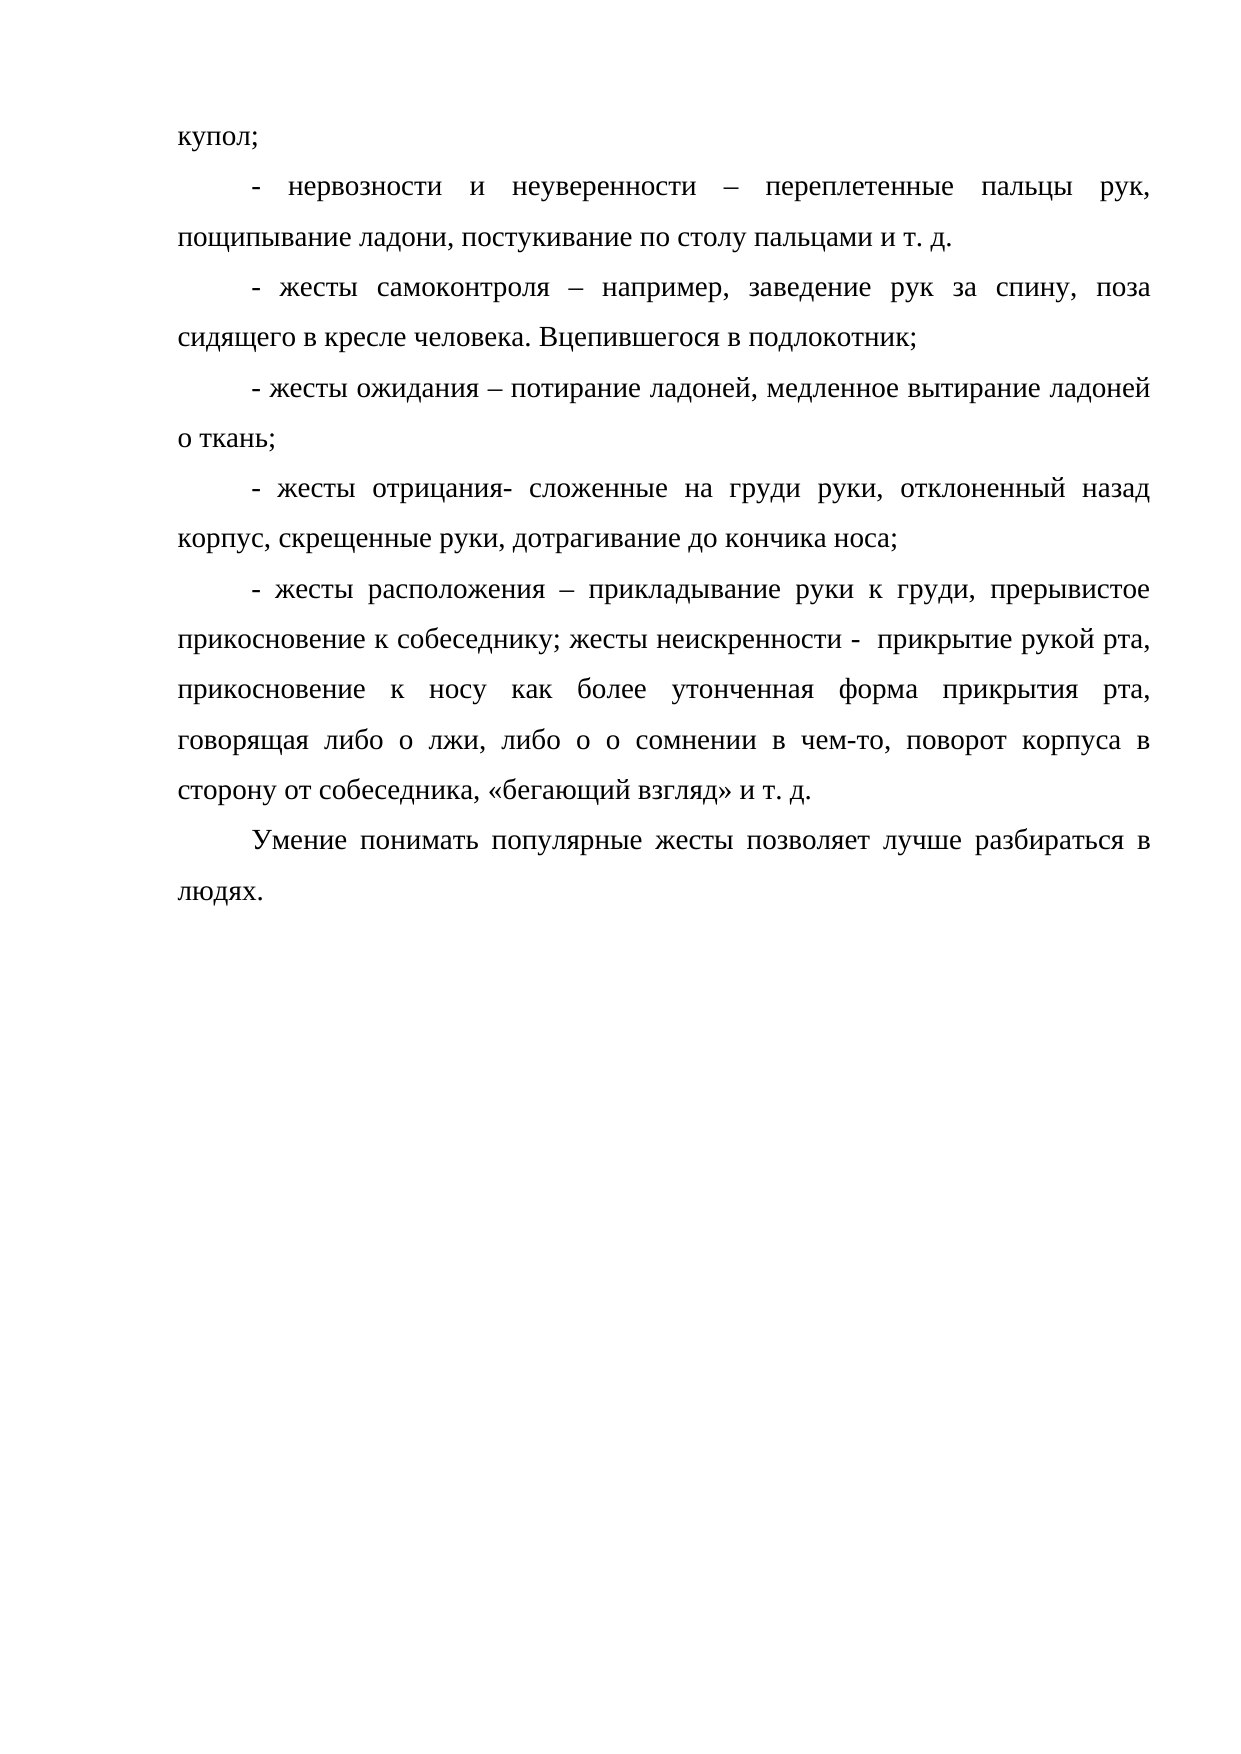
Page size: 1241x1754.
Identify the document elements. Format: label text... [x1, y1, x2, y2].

text - нервозности и неуверенности – переплетенные пальцы рук, пощипывание ладони, постукивание по столу пальцами и т. д. [177, 168, 1152, 252]
text - жесты расположения – прикладывание руки к груди, прерывистое прикосновение к собеседнику; жесты неискренности - прикрытие рукой рта, прикосновение к носу как более утонченная форма прикрытия рта, говорящая либо о лжи, либо о о сомнении в чем-то, поворот корпуса в сторону от собеседника, «бегающий взгляд» и т. д. [177, 571, 1152, 806]
text - жесты отрицания- сложенные на груди руки, отклоненный назад корпус, скрещенные руки, дотрагивание до кончика носа; [177, 470, 1152, 554]
text - жесты самоконтроля – например, заведение рук за спину, поза сидящего в кресле человека. Вцепившегося в подлокотник; [177, 269, 1152, 353]
text - жесты ожидания – потирание ладоней, медленное вытирание ладоней о ткань; [177, 370, 1152, 453]
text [177, 118, 1152, 152]
text Умение понимать популярные жесты позволяет лучше разбираться в людях. [177, 822, 1152, 906]
